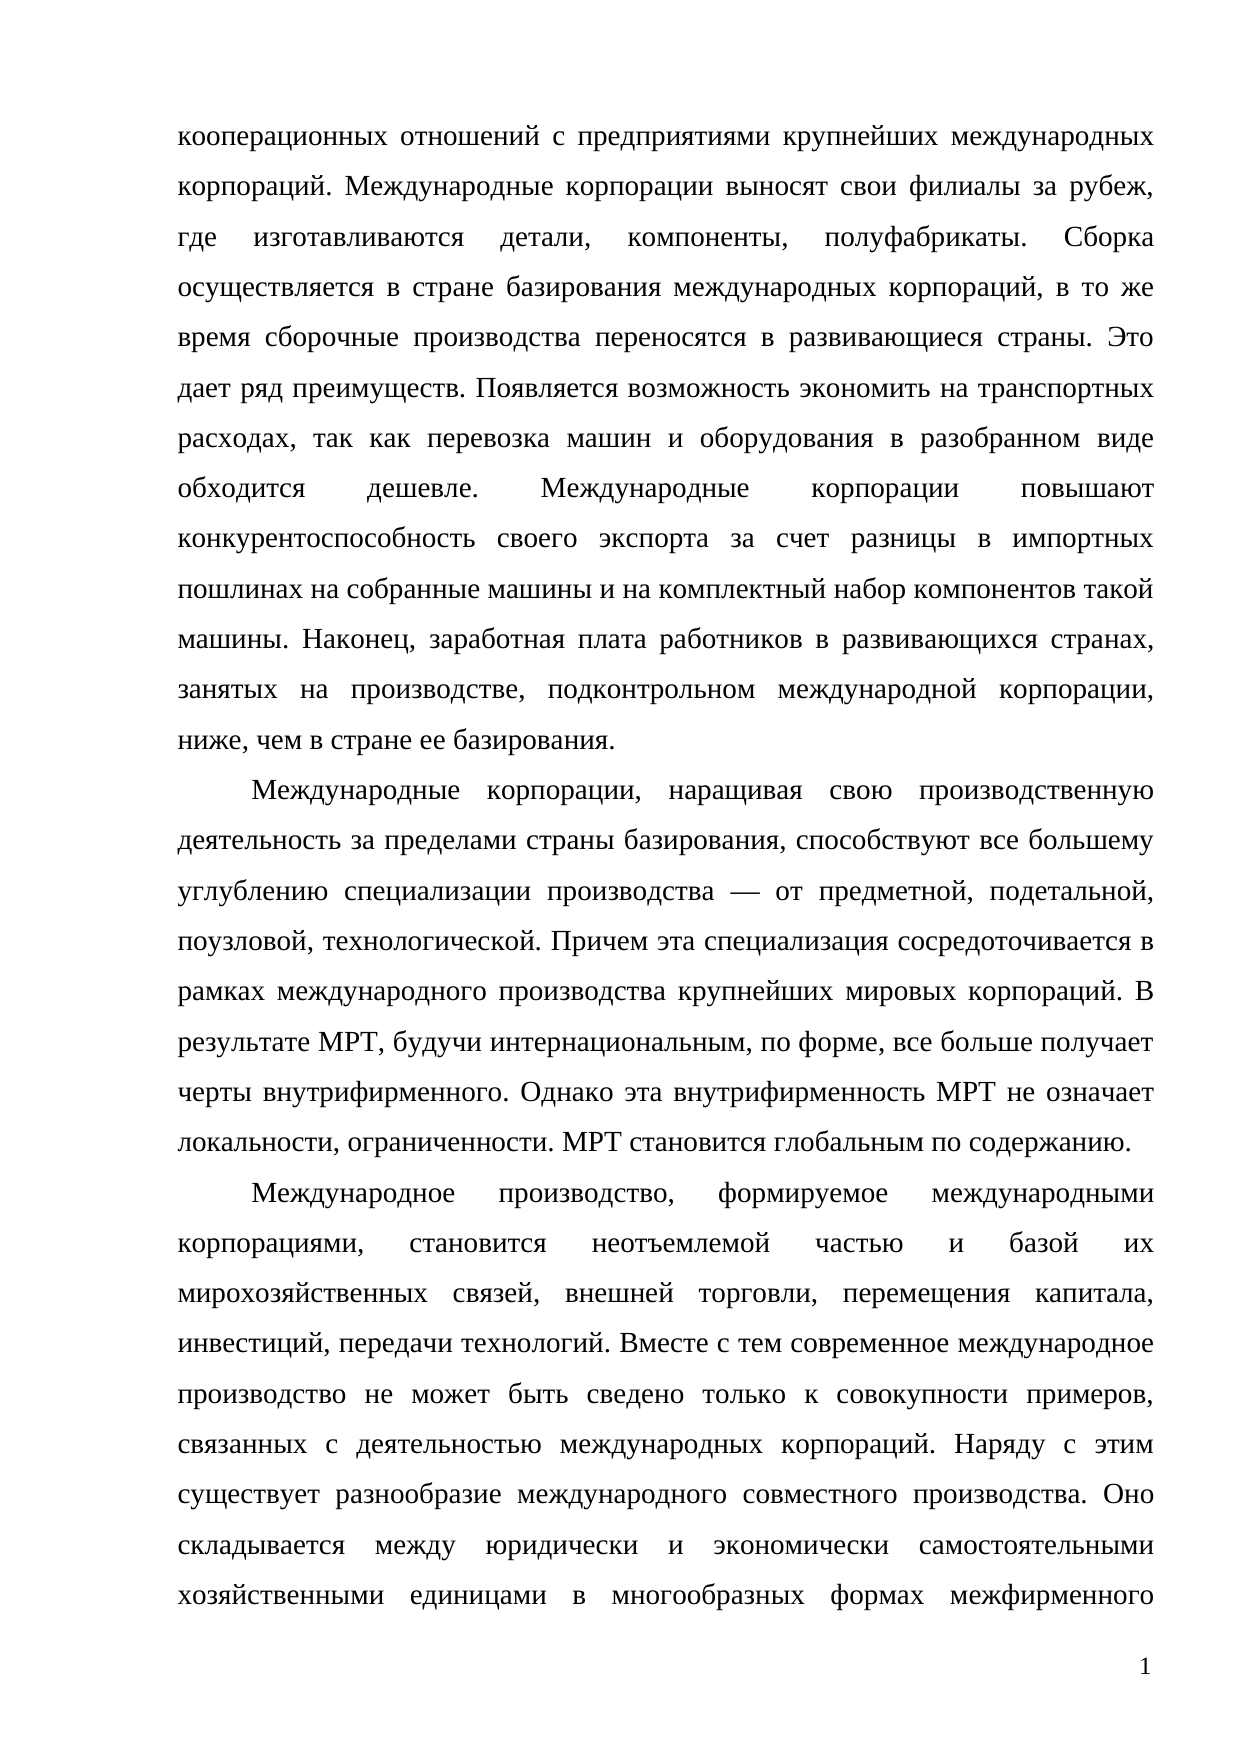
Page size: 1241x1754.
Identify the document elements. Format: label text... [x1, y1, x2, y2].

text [177, 118, 1155, 755]
text Международные корпорации, наращивая свою производственную деятельность за пределами страны базирования, способствуют все большему углублению специализации производства — от предметной, подетальной, поузловой, технологической. Причем эта специализация сосредоточивается в рамках международного производства крупнейших мировых корпораций. В результате МРТ, будучи интернациональным, по форме, все больше получает черты внутрифирменного. Однако эта внутрифирменность МРТ не означает локальности, ограниченности. МРТ становится глобальным по содержанию. [177, 772, 1155, 1158]
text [177, 1175, 1155, 1611]
